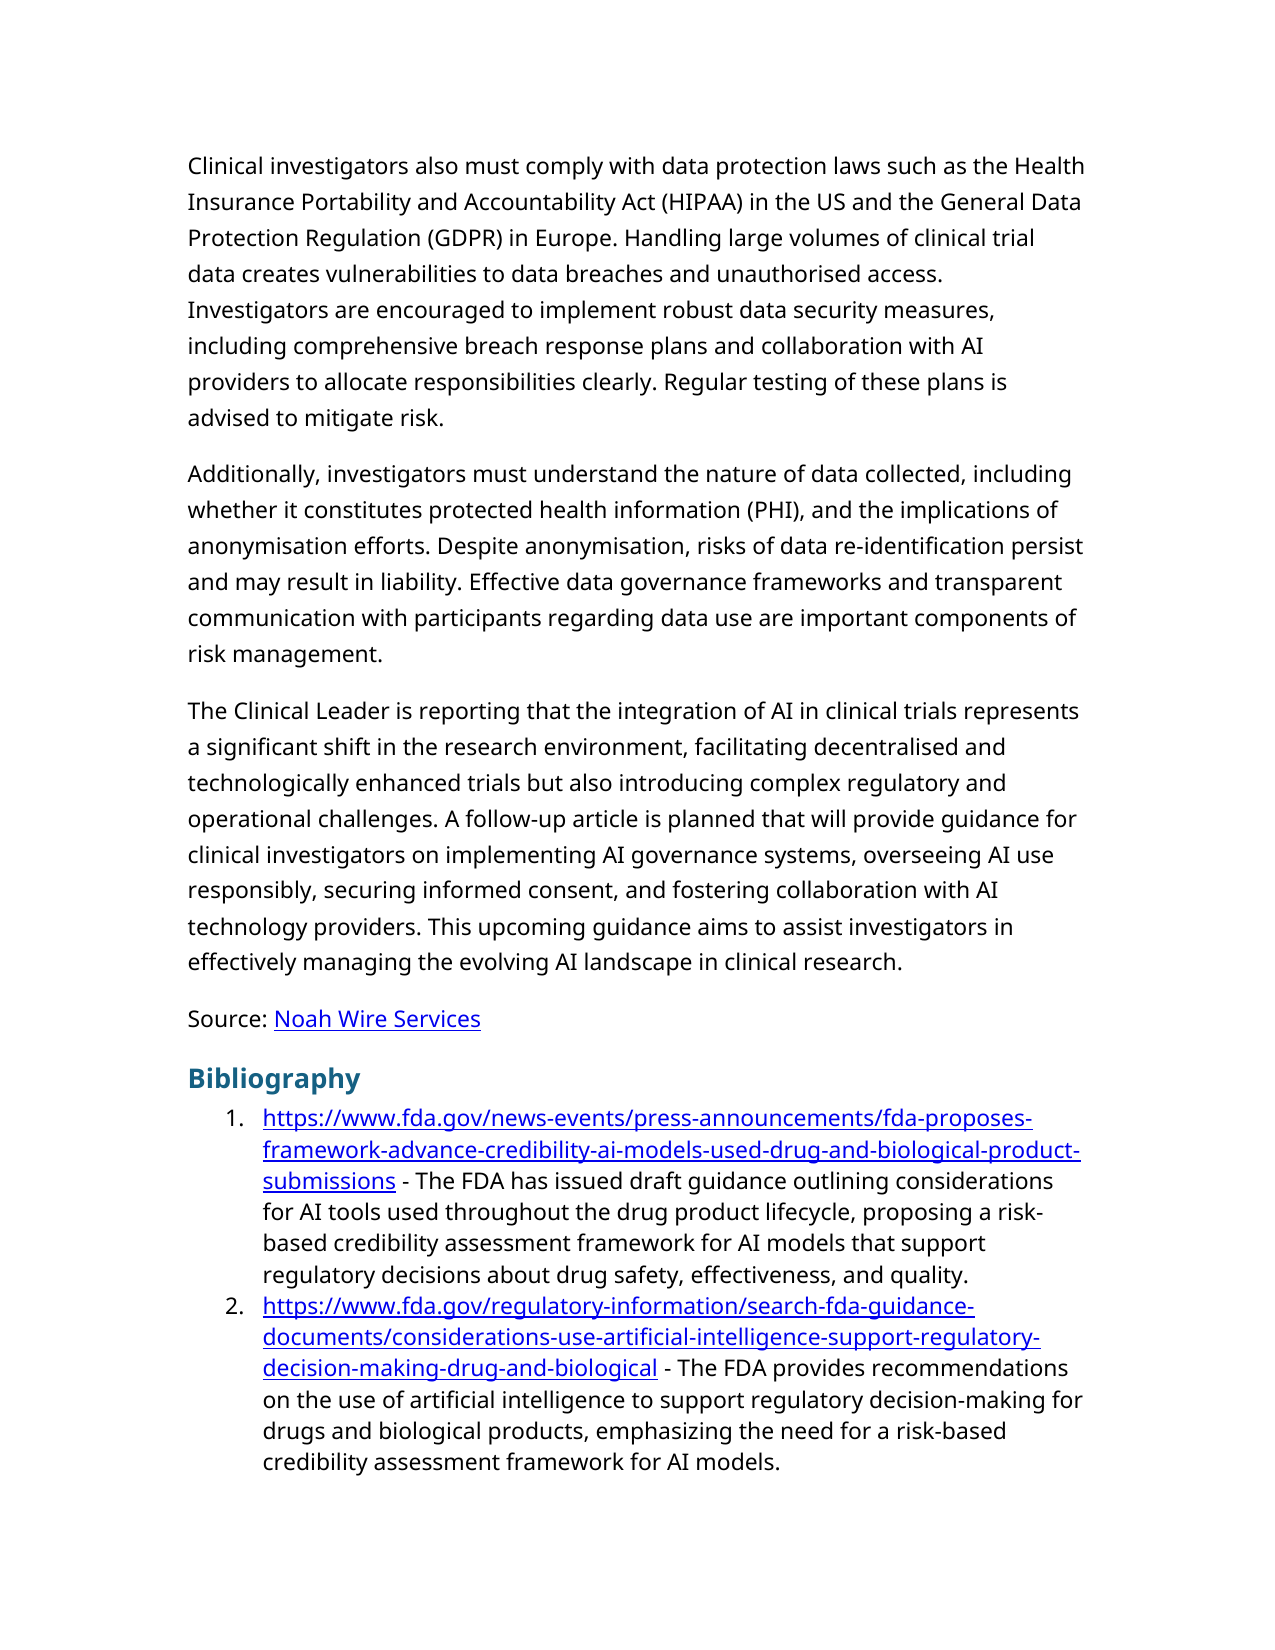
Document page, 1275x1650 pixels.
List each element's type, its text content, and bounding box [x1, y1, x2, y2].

list https://www.fda.gov/regulatory-information/search-fda-guidance-documents/considerations-use-artificial-intelligence-support-regulatory-decision-making-drug-and-biological - The FDA provides recommendations on the use of artificial intelligence to support regulatory decision-making for drugs and biological products, emphasizing the need for a risk-based credibility assessment framework for AI models. [225, 1290, 1087, 1477]
text Additionally, investigators must understand the nature of data collected, including whether it constitutes protected health information (PHI), and the implications of anonymisation efforts. Despite anonymisation, risks of data re-identification persist and may result in liability. Effective data governance frameworks and transparent communication with participants regarding data use are important components of risk management. [187, 458, 1087, 669]
text The Clinical Leader is reporting that the integration of AI in clinical trials represents a significant shift in the research environment, facilitating decentralised and technologically enhanced trials but also introducing complex regulatory and operational challenges. A follow-up article is planned that will provide guidance for clinical investigators on implementing AI governance systems, overseeing AI use responsibly, securing informed consent, and fostering collaboration with AI technology providers. This upcoming guidance aims to assist investigators in effectively managing the evolving AI landscape in clinical research. [187, 695, 1087, 978]
text Clinical investigators also must comply with data protection laws such as the Health Insurance Portability and Accountability Act (HIPAA) in the US and the General Data Protection Regulation (GDPR) in Europe. Handling large volumes of clinical trial data creates vulnerabilities to data breaches and unauthorised access. Investigators are encouraged to implement robust data security measures, including comprehensive breach response plans and collaboration with AI providers to allocate responsibilities clearly. Regular testing of these plans is advised to mitigate risk. [187, 150, 1087, 433]
list https://www.fda.gov/news-events/press-announcements/fda-proposes-framework-advance-credibility-ai-models-used-drug-and-biological-product-submissions - The FDA has issued draft guidance outlining considerations for AI tools used throughout the drug product lifecycle, proposing a risk-based credibility assessment framework for AI models that support regulatory decisions about drug safety, effectiveness, and quality. [225, 1102, 1087, 1290]
text Source: Noah Wire Services [187, 1003, 1087, 1034]
subtitle Bibliography [187, 1060, 1087, 1097]
